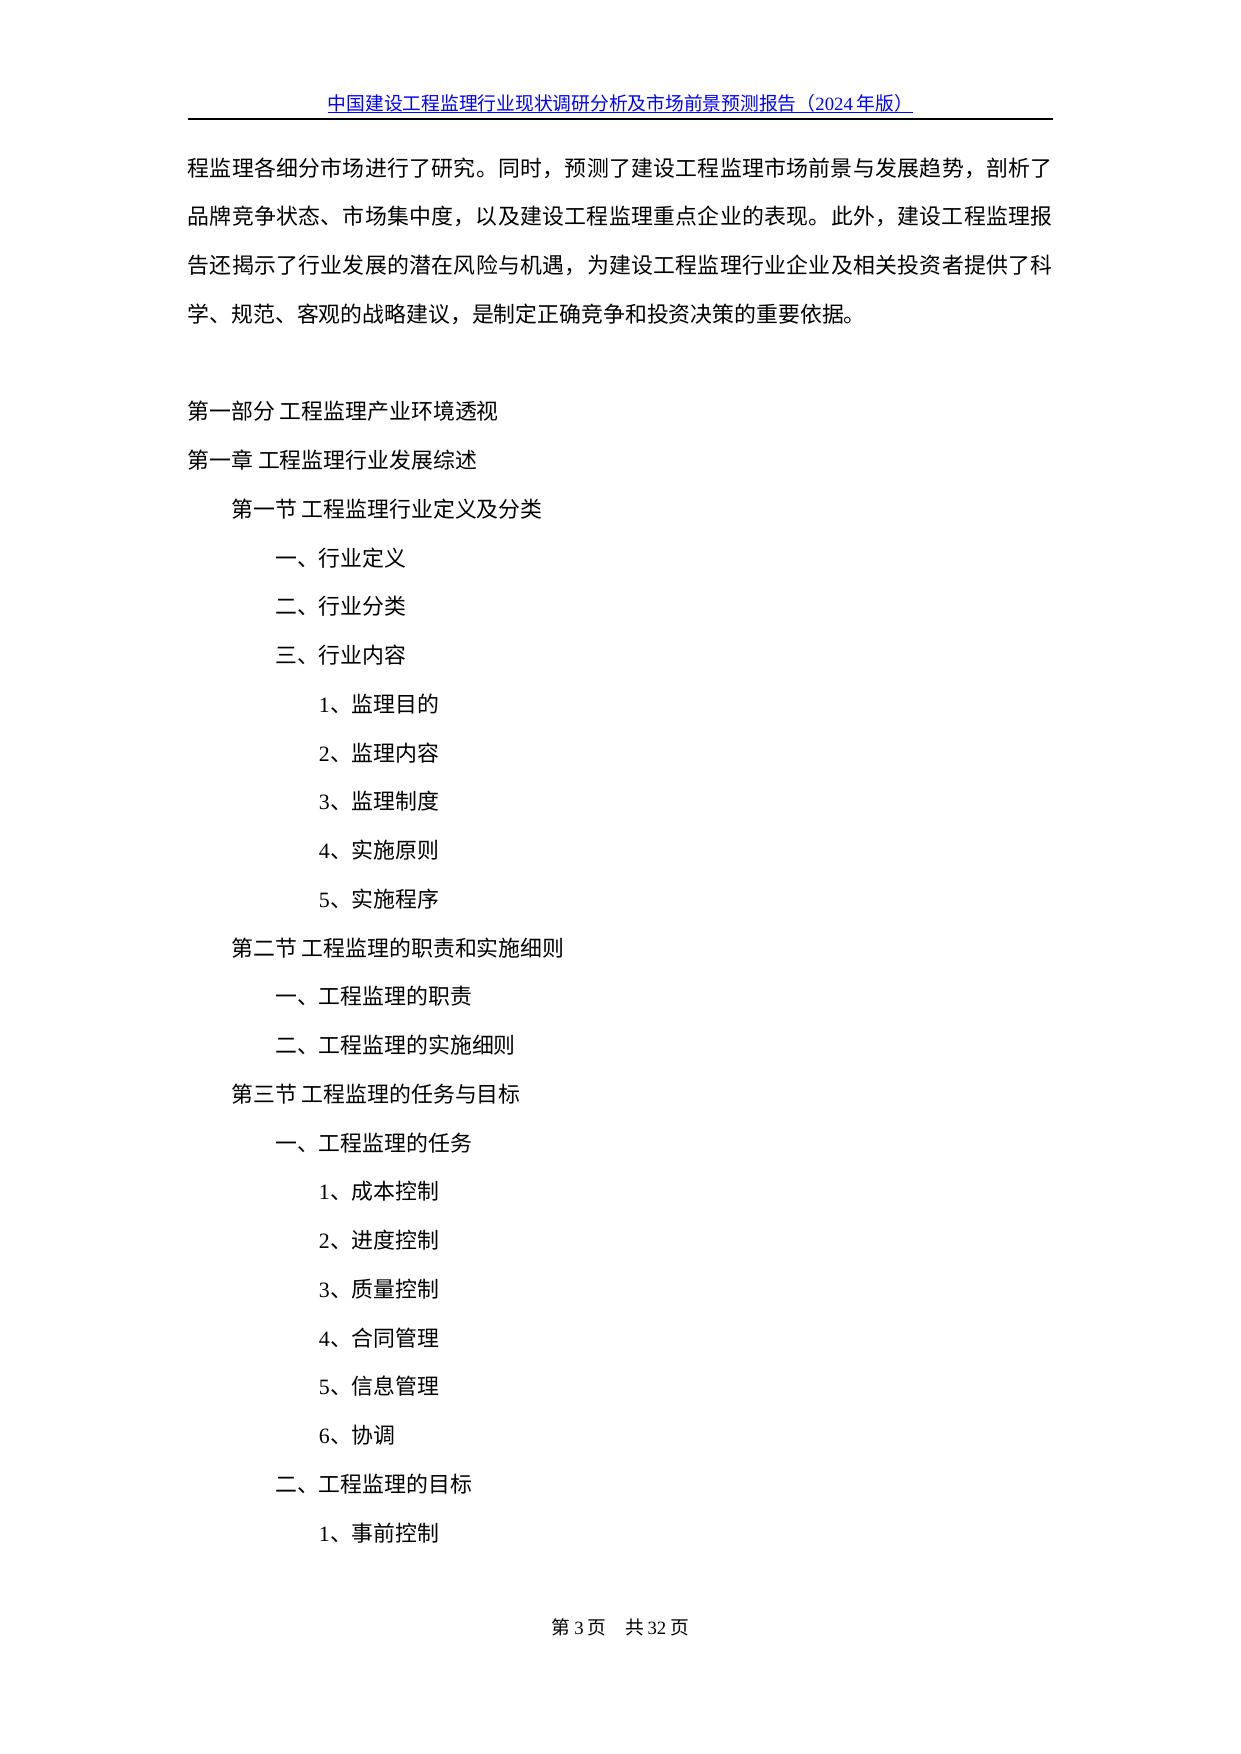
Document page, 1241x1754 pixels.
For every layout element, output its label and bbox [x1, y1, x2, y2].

text [187, 150, 1053, 1548]
